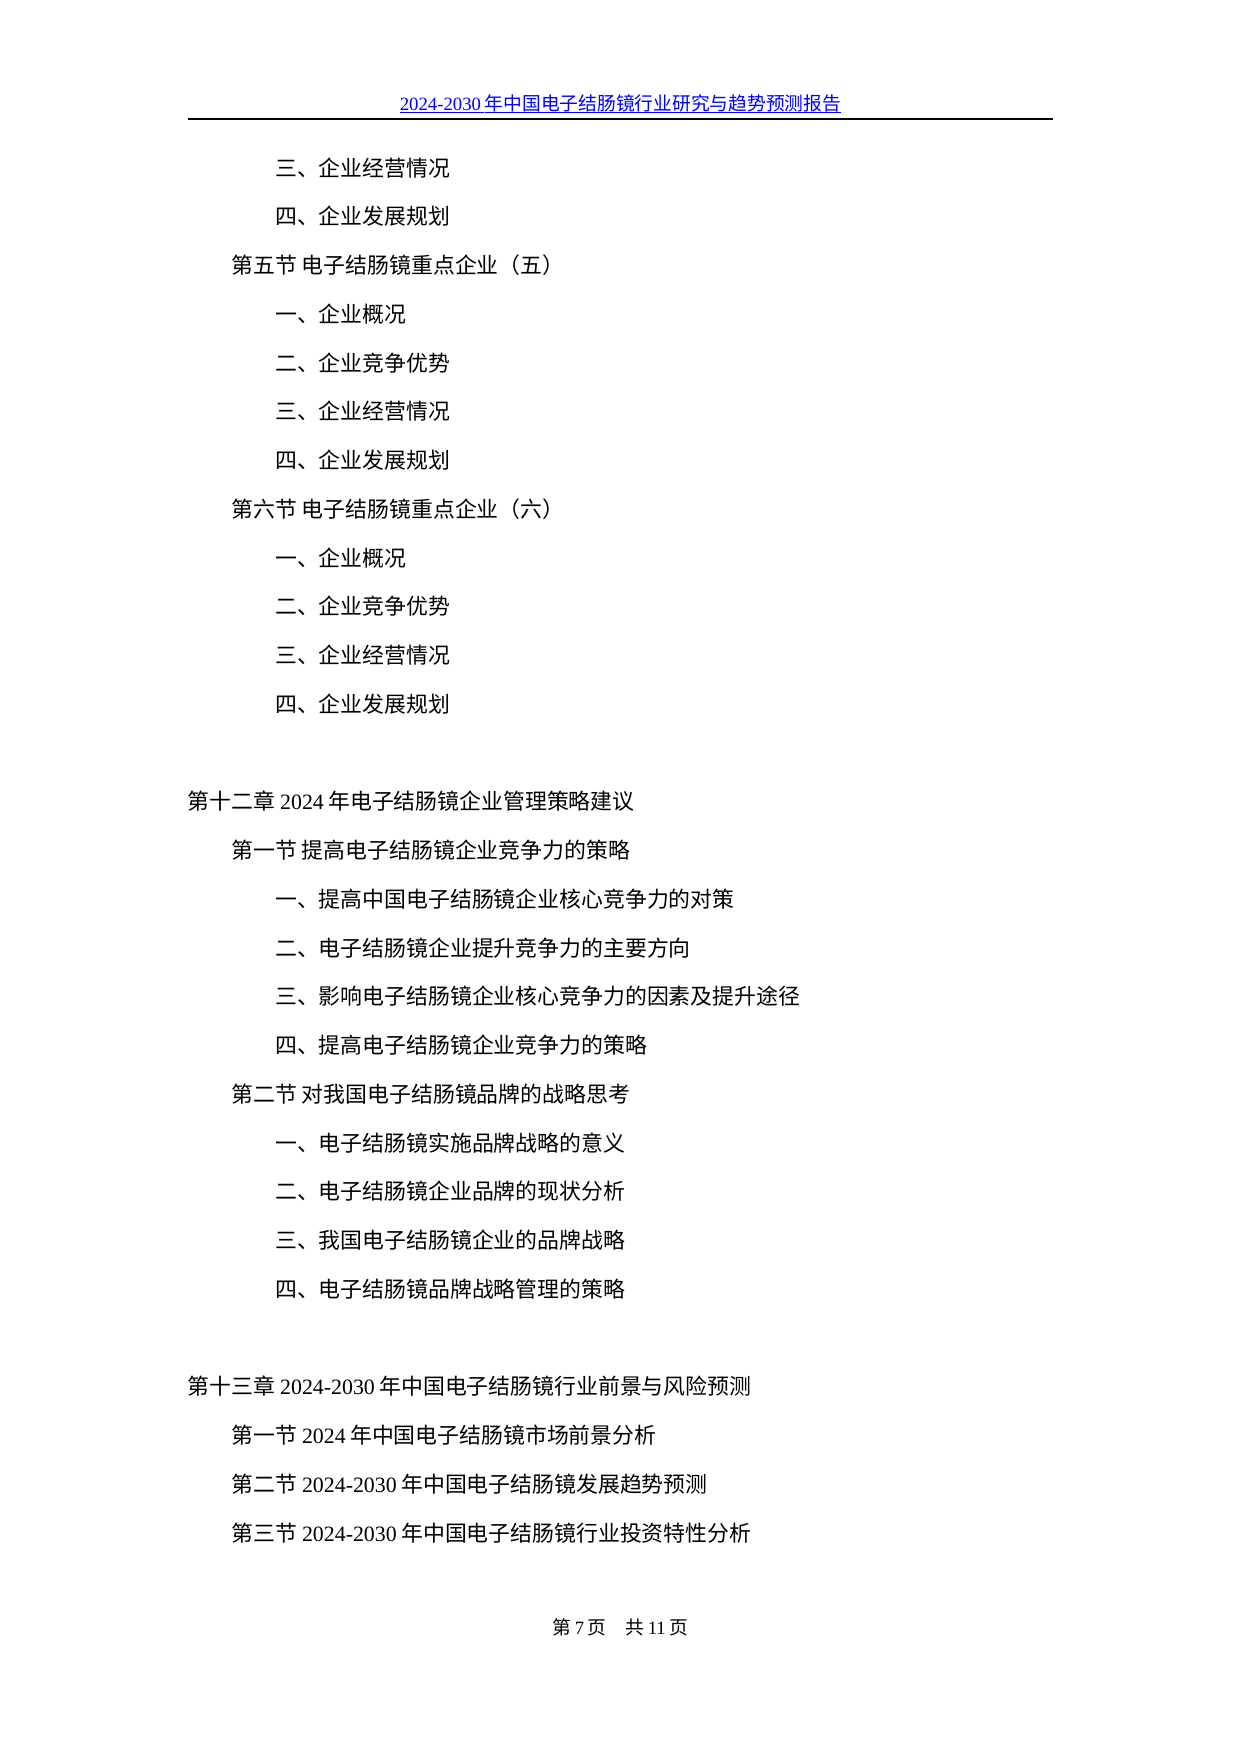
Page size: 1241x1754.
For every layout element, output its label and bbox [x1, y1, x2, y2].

text [187, 150, 1053, 1548]
